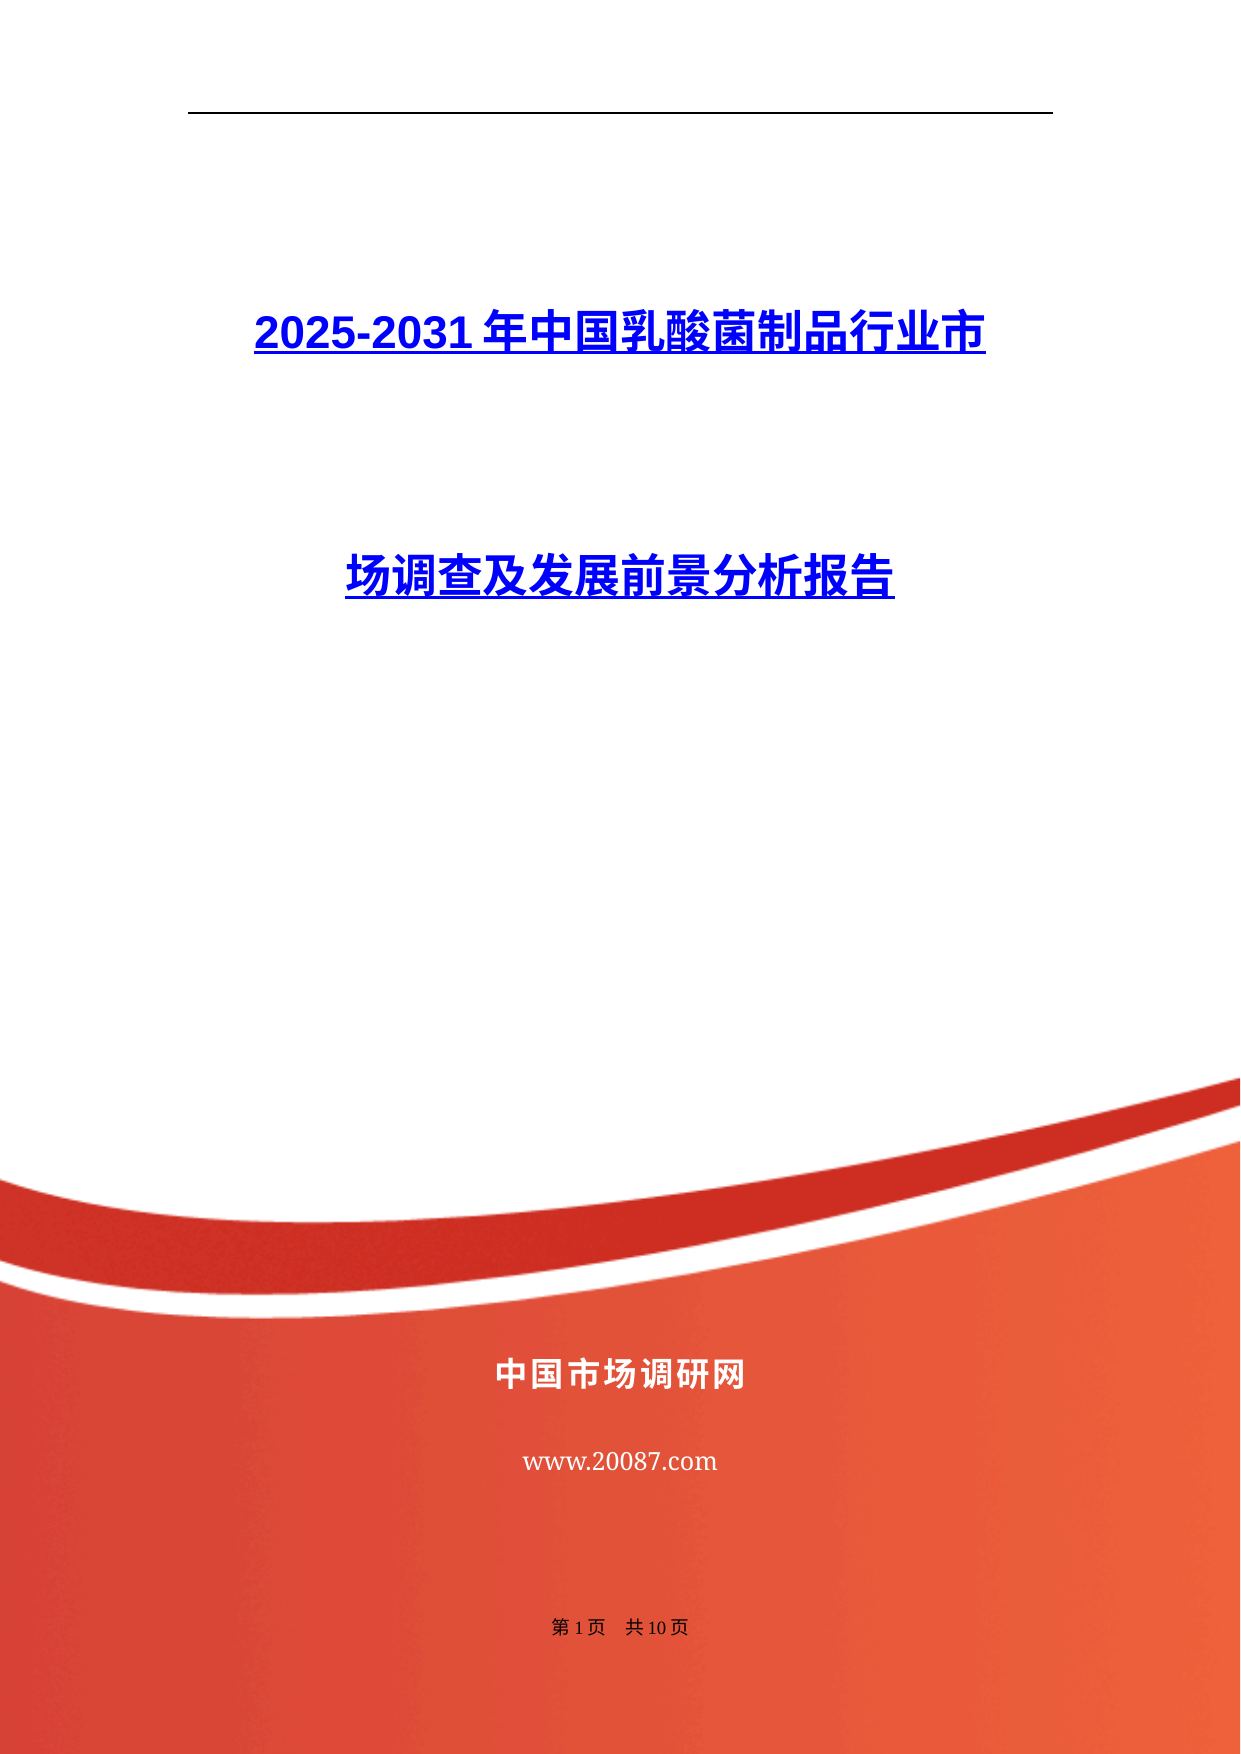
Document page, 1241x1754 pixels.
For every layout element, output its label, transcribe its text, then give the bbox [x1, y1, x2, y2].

subtitle 中国市场调研网 [187, 1339, 1053, 1404]
picture [0, 1006, 1241, 1754]
text www.20087.com [187, 1428, 1053, 1493]
table_header 2025-2031年中国乳酸菌制品行业市场调查及发展前景分析报告 [188, 207, 1053, 773]
